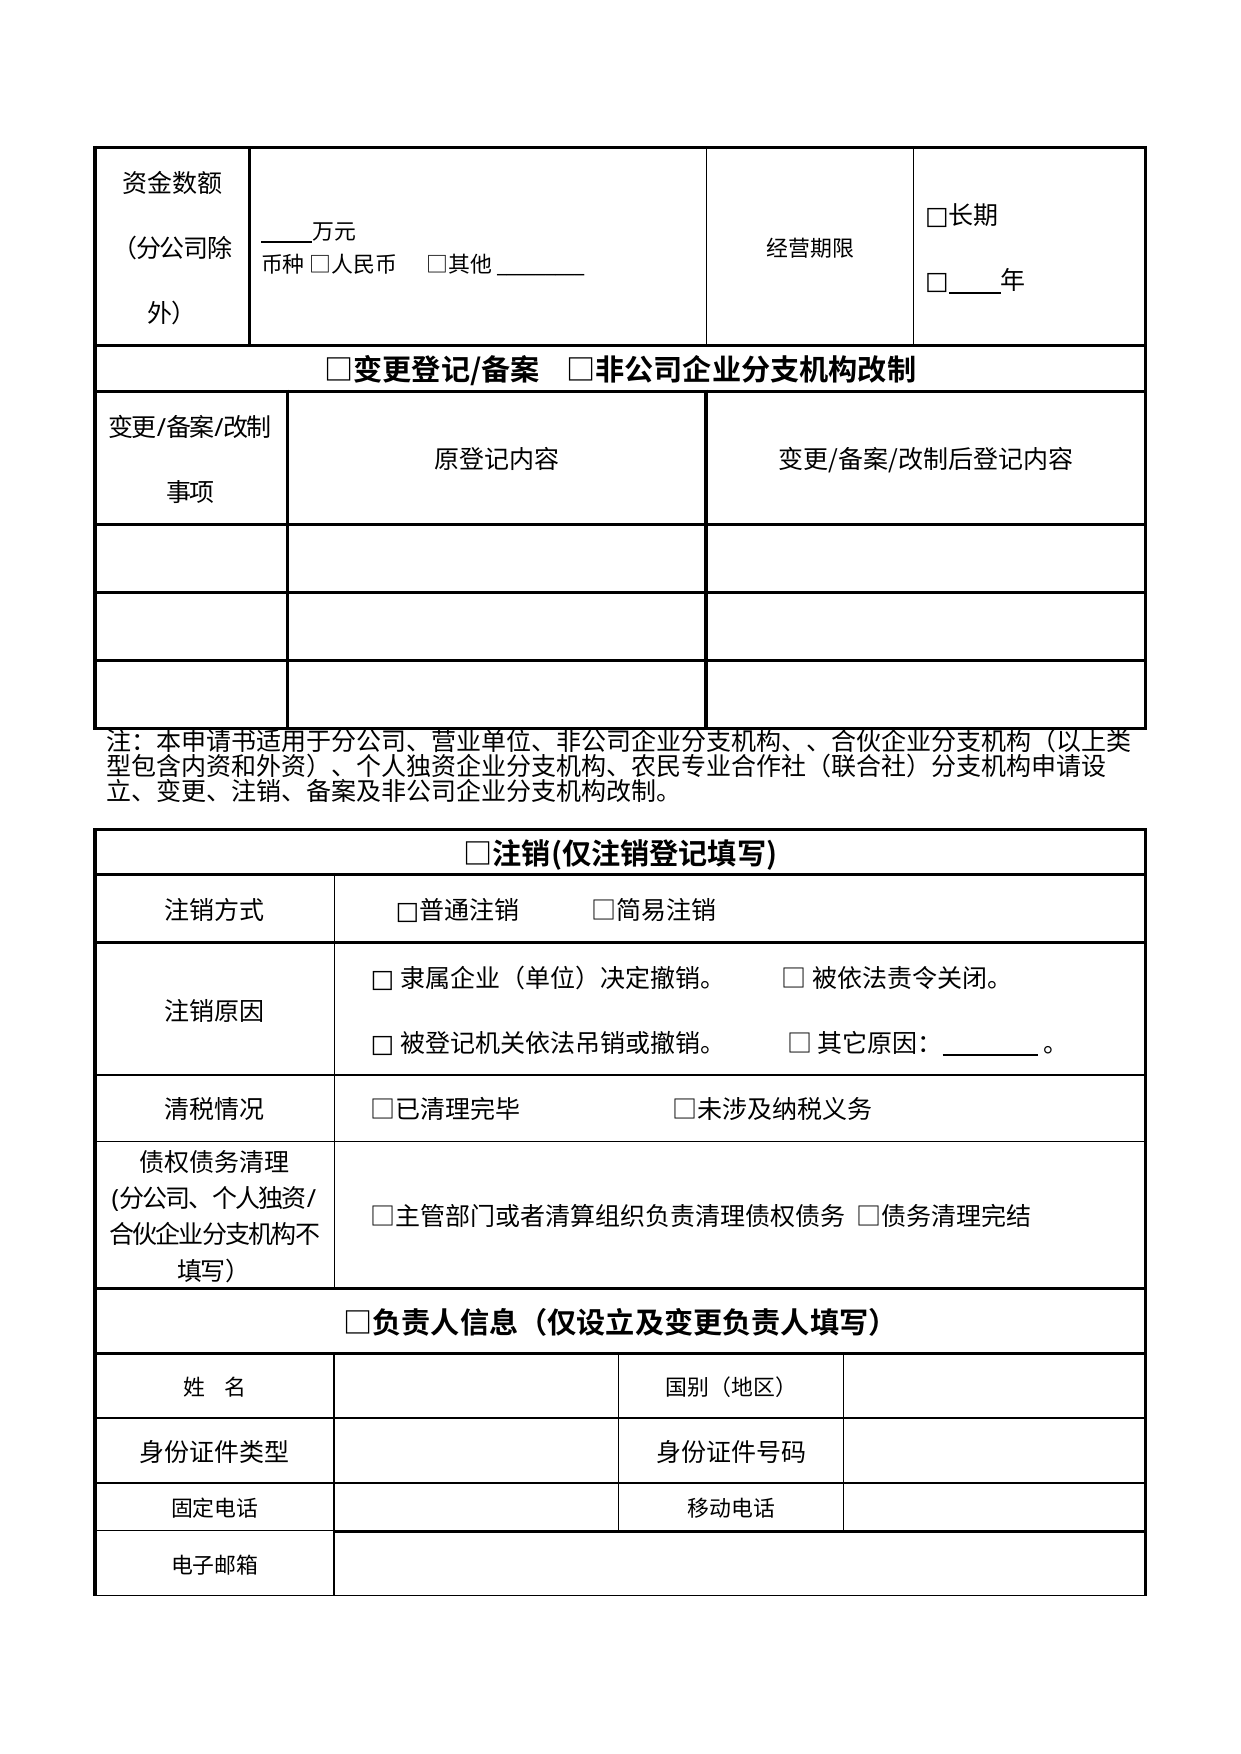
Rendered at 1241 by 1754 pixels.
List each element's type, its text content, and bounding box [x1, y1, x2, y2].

table_cell 固定电话 [97, 1484, 333, 1530]
table_cell 注：本申请书适用于分公司、营业单位、非公司企业分支机构、、合伙企业分支机构（以上类型包含内资和外资）、个人独资企业分支机构、农民专业合作社（联合社）分支机构申请设立、变更、注销、备案及非公司企业分支机构改制。 [95, 730, 1145, 828]
table_cell □主管部门或者清算组织负责清理债权债务 □债务清理完结 [335, 1142, 1144, 1287]
table_cell [708, 662, 1144, 727]
table_cell □变更登记/备案 □非公司企业分支机构改制 [97, 347, 1144, 389]
table_cell [708, 594, 1144, 659]
table_cell [335, 1419, 618, 1482]
table_cell 姓 名 [97, 1355, 333, 1417]
table_cell [335, 1355, 618, 1417]
table_cell □负责人信息（仅设立及变更负责人填写） [97, 1290, 1144, 1352]
table_cell 注销原因 [97, 944, 334, 1074]
table_cell 债权债务清理 (分公司、个人独资/合伙企业分支机构不填写） [97, 1142, 334, 1287]
table_cell [335, 1484, 618, 1530]
table_cell 经营期限 [707, 149, 913, 344]
table_cell [97, 526, 286, 591]
table_cell 清税情况 [97, 1076, 334, 1141]
table_cell 身份证件号码 [619, 1419, 843, 1482]
table_cell [289, 662, 704, 727]
table_cell 电子邮箱 [97, 1531, 333, 1595]
table_cell □ 隶属企业（单位）决定撤销。 □ 被依法责令关闭。 □ 被登记机关依法吊销或撤销。 □ 其它原因： 。 [335, 944, 1144, 1074]
table_cell [289, 594, 704, 659]
table_cell [97, 594, 286, 659]
table_cell 注销方式 [97, 876, 334, 941]
table_cell [289, 526, 704, 591]
table_cell [335, 1533, 1144, 1595]
table_cell 变更/备案/改制后登记内容 [708, 393, 1144, 523]
table_cell 身份证件类型 [97, 1419, 333, 1482]
table_cell 国别（地区） [619, 1355, 843, 1417]
table_cell [844, 1419, 1144, 1482]
table_cell [97, 662, 286, 727]
table_cell □已清理完毕 □未涉及纳税义务 [335, 1076, 1144, 1141]
table_cell □长期 □ 年 [914, 149, 1144, 344]
table_cell [708, 526, 1144, 591]
table_cell □普通注销 □简易注销 [335, 876, 1144, 941]
table_cell 移动电话 [619, 1484, 843, 1530]
table_cell [844, 1484, 1144, 1530]
table_cell 万元 币种 □人民币 □其他 _________ [251, 149, 706, 344]
table_cell 原登记内容 [289, 393, 704, 523]
table_cell [844, 1355, 1144, 1417]
table_cell 变更/备案/改制事项 [97, 393, 286, 523]
table_cell 资金数额 （分公司除外） [97, 149, 248, 344]
table_cell □注销(仅注销登记填写) [97, 831, 1144, 873]
